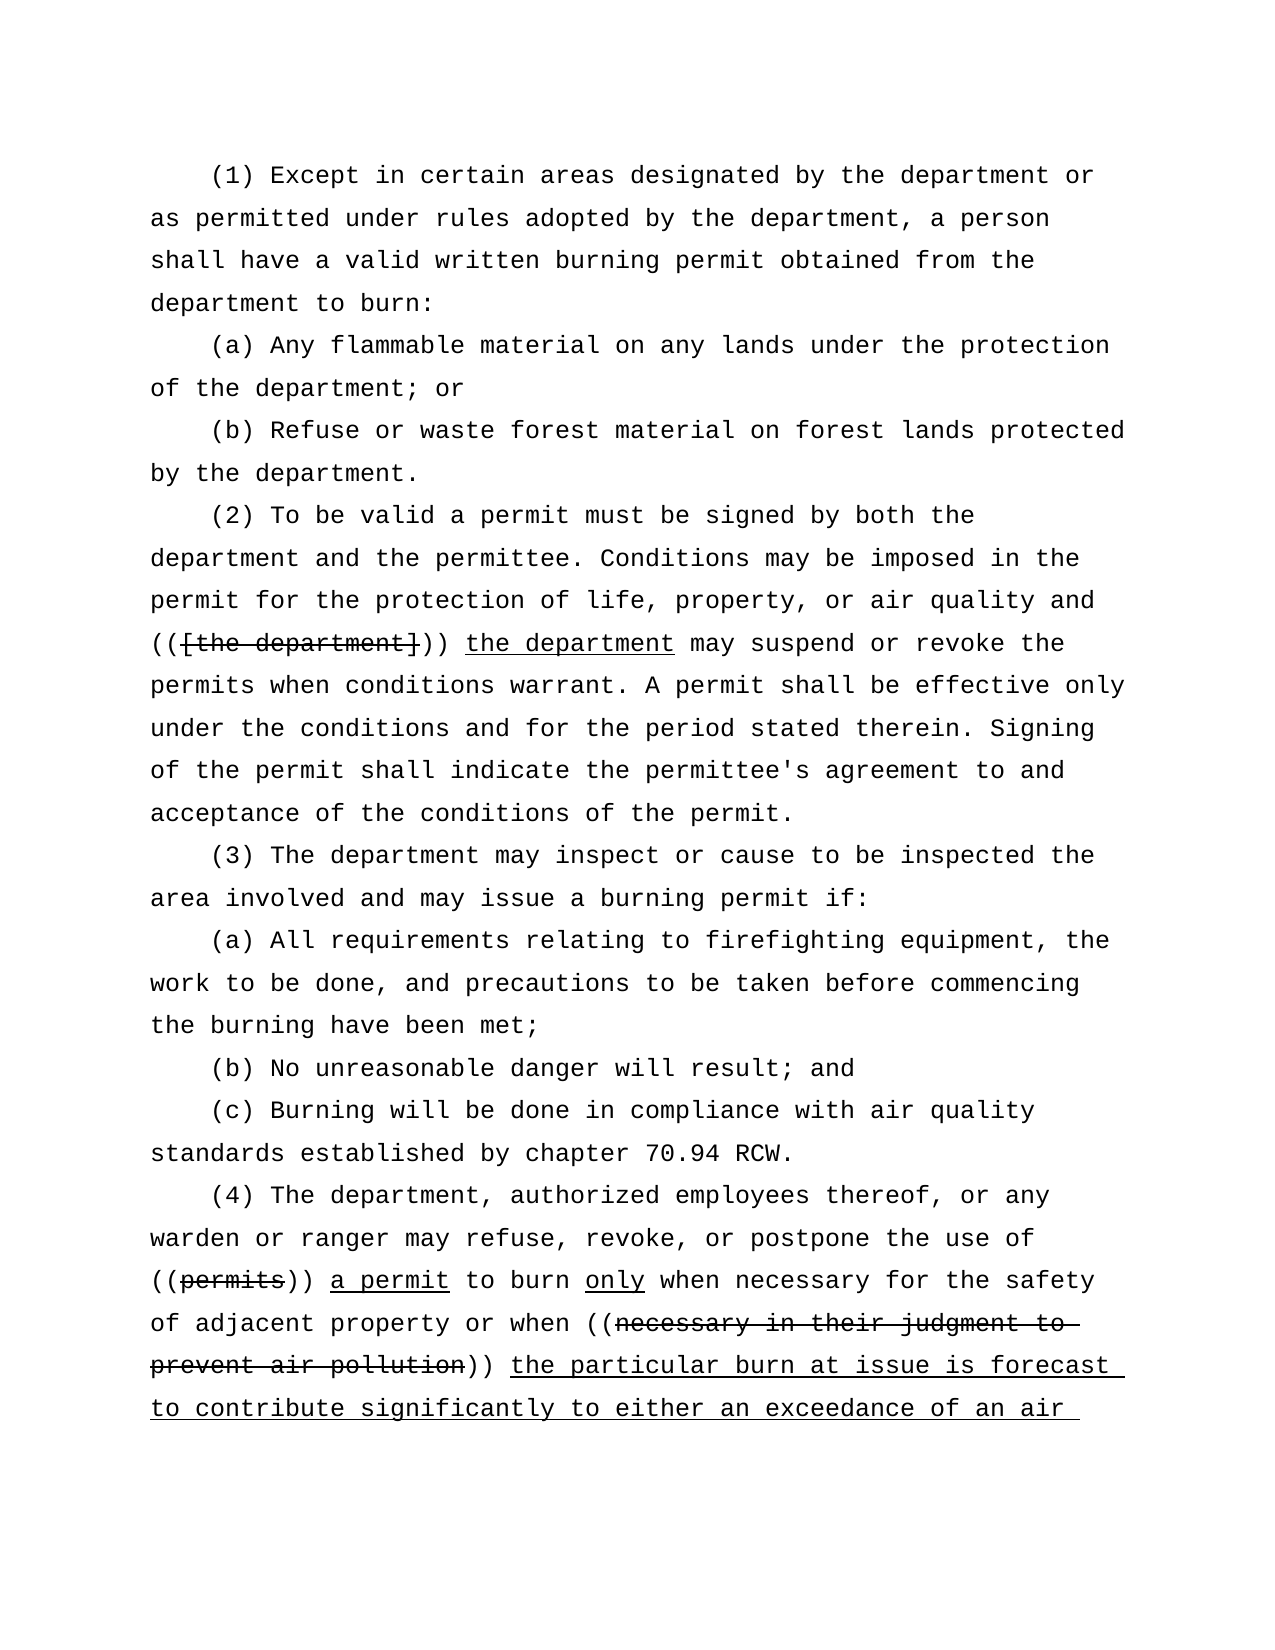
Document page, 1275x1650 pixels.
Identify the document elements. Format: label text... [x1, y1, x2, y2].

text (1) Except in certain areas designated by the department or as permitted under rules adopted by the department, a person shall have a valid written burning permit obtained from the department to burn: [150, 150, 1125, 320]
text (c) Burning will be done in compliance with air quality standards established by chapter 70.94 RCW. [150, 1085, 1125, 1170]
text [150, 1170, 1125, 1425]
text (a) All requirements relating to firefighting equipment, the work to be done, and precautions to be taken before commencing the burning have been met; [150, 915, 1125, 1042]
text (b) Refuse or waste forest material on forest lands protected by the department. [150, 405, 1125, 490]
text (3) The department may inspect or cause to be inspected the area involved and may issue a burning permit if: [150, 830, 1125, 915]
text (b) No unreasonable danger will result; and [150, 1042, 1125, 1085]
text (2) To be valid a permit must be signed by both the department and the permittee. Conditions may be imposed in the permit for the protection of life, property, or air quality and (([the department])) the department may suspend or revoke the permits when conditions warrant. A permit shall be effective only under the conditions and for the period stated therein. Signing of the permit shall indicate the permittee's agreement to and acceptance of the conditions of the permit. [150, 490, 1125, 830]
text (a) Any flammable material on any lands under the protection of the department; or [150, 320, 1125, 405]
